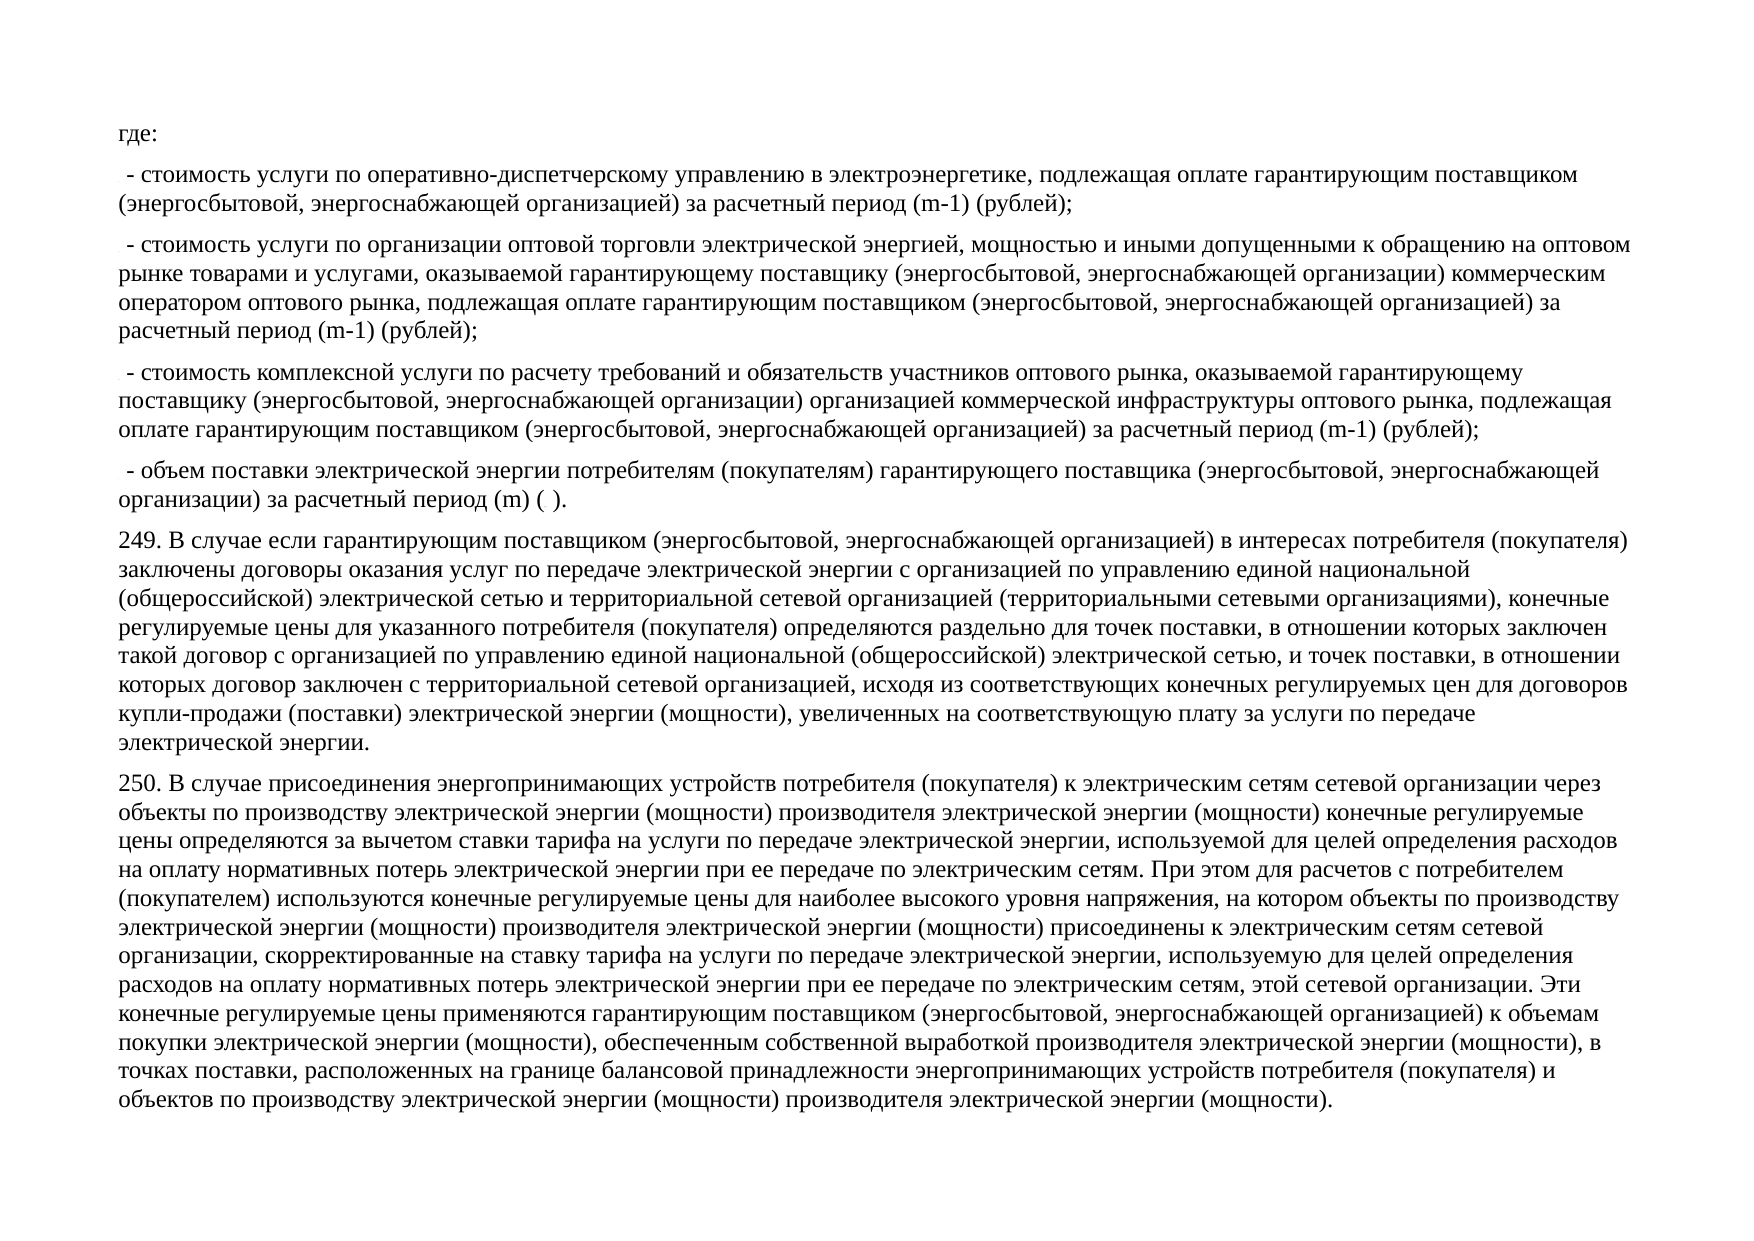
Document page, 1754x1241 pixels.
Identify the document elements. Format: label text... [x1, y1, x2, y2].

text - стоимость комплексной услуги по расчету требований и обязательств участников оптового рынка, оказываемой гарантирующему поставщику (энергосбытовой, энергоснабжающей организации) организацией коммерческой инфраструктуры оптового рынка, подлежащая оплате гарантирующим поставщиком (энергосбытовой, энергоснабжающей организацией) за расчетный период (m-1) (рублей); [118, 357, 1636, 443]
text - стоимость услуги по оперативно-диспетчерскому управлению в электроэнергетике, подлежащая оплате гарантирующим поставщиком (энергосбытовой, энергоснабжающей организацией) за расчетный период (m-1) (рублей); [118, 159, 1636, 217]
text - объем поставки электрической энергии потребителям (покупателям) гарантирующего поставщика (энергосбытовой, энергоснабжающей организации) за расчетный период (m) ( ). [118, 456, 1636, 513]
text 249. В случае если гарантирующим поставщиком (энергосбытовой, энергоснабжающей организацией) в интересах потребителя (покупателя) заключены договоры оказания услуг по передаче электрической энергии с организацией по управлению единой национальной (общероссийской) электрической сетью и территориальной сетевой организацией (территориальными сетевыми организациями), конечные регулируемые цены для указанного потребителя (покупателя) определяются раздельно для точек поставки, в отношении которых заключен такой договор с организацией по управлению единой национальной (общероссийской) электрической сетью, и точек поставки, в отношении которых договор заключен с территориальной сетевой организацией, исходя из соответствующих конечных регулируемых цен для договоров купли-продажи (поставки) электрической энергии (мощности), увеличенных на соответствующую плату за услуги по передаче электрической энергии. [118, 526, 1636, 756]
text 250. В случае присоединения энергопринимающих устройств потребителя (покупателя) к электрическим сетям сетевой организации через объекты по производству электрической энергии (мощности) производителя электрической энергии (мощности) конечные регулируемые цены определяются за вычетом ставки тарифа на услуги по передаче электрической энергии, используемой для целей определения расходов на оплату нормативных потерь электрической энергии при ее передаче по электрическим сетям. При этом для расчетов с потребителем (покупателем) используются конечные регулируемые цены для наиболее высокого уровня напряжения, на котором объекты по производству электрической энергии (мощности) производителя электрической энергии (мощности) присоединены к электрическим сетям сетевой организации, скорректированные на ставку тарифа на услуги по передаче электрической энергии, используемую для целей определения расходов на оплату нормативных потерь электрической энергии при ее передаче по электрическим сетям, этой сетевой организации. Эти конечные регулируемые цены применяются гарантирующим поставщиком (энергосбытовой, энергоснабжающей организацией) к объемам покупки электрической энергии (мощности), обеспеченным собственной выработкой производителя электрической энергии (мощности), в точках поставки, расположенных на границе балансовой принадлежности энергопринимающих устройств потребителя (покупателя) и объектов по производству электрической энергии (мощности) производителя электрической энергии (мощности). [118, 768, 1636, 1113]
text - стоимость услуги по организации оптовой торговли электрической энергией, мощностью и иными допущенными к обращению на оптовом рынке товарами и услугами, оказываемой гарантирующему поставщику (энергосбытовой, энергоснабжающей организации) коммерческим оператором оптового рынка, подлежащая оплате гарантирующим поставщиком (энергосбытовой, энергоснабжающей организацией) за расчетный период (m-1) (рублей); [118, 229, 1636, 344]
text где: [118, 118, 1636, 147]
